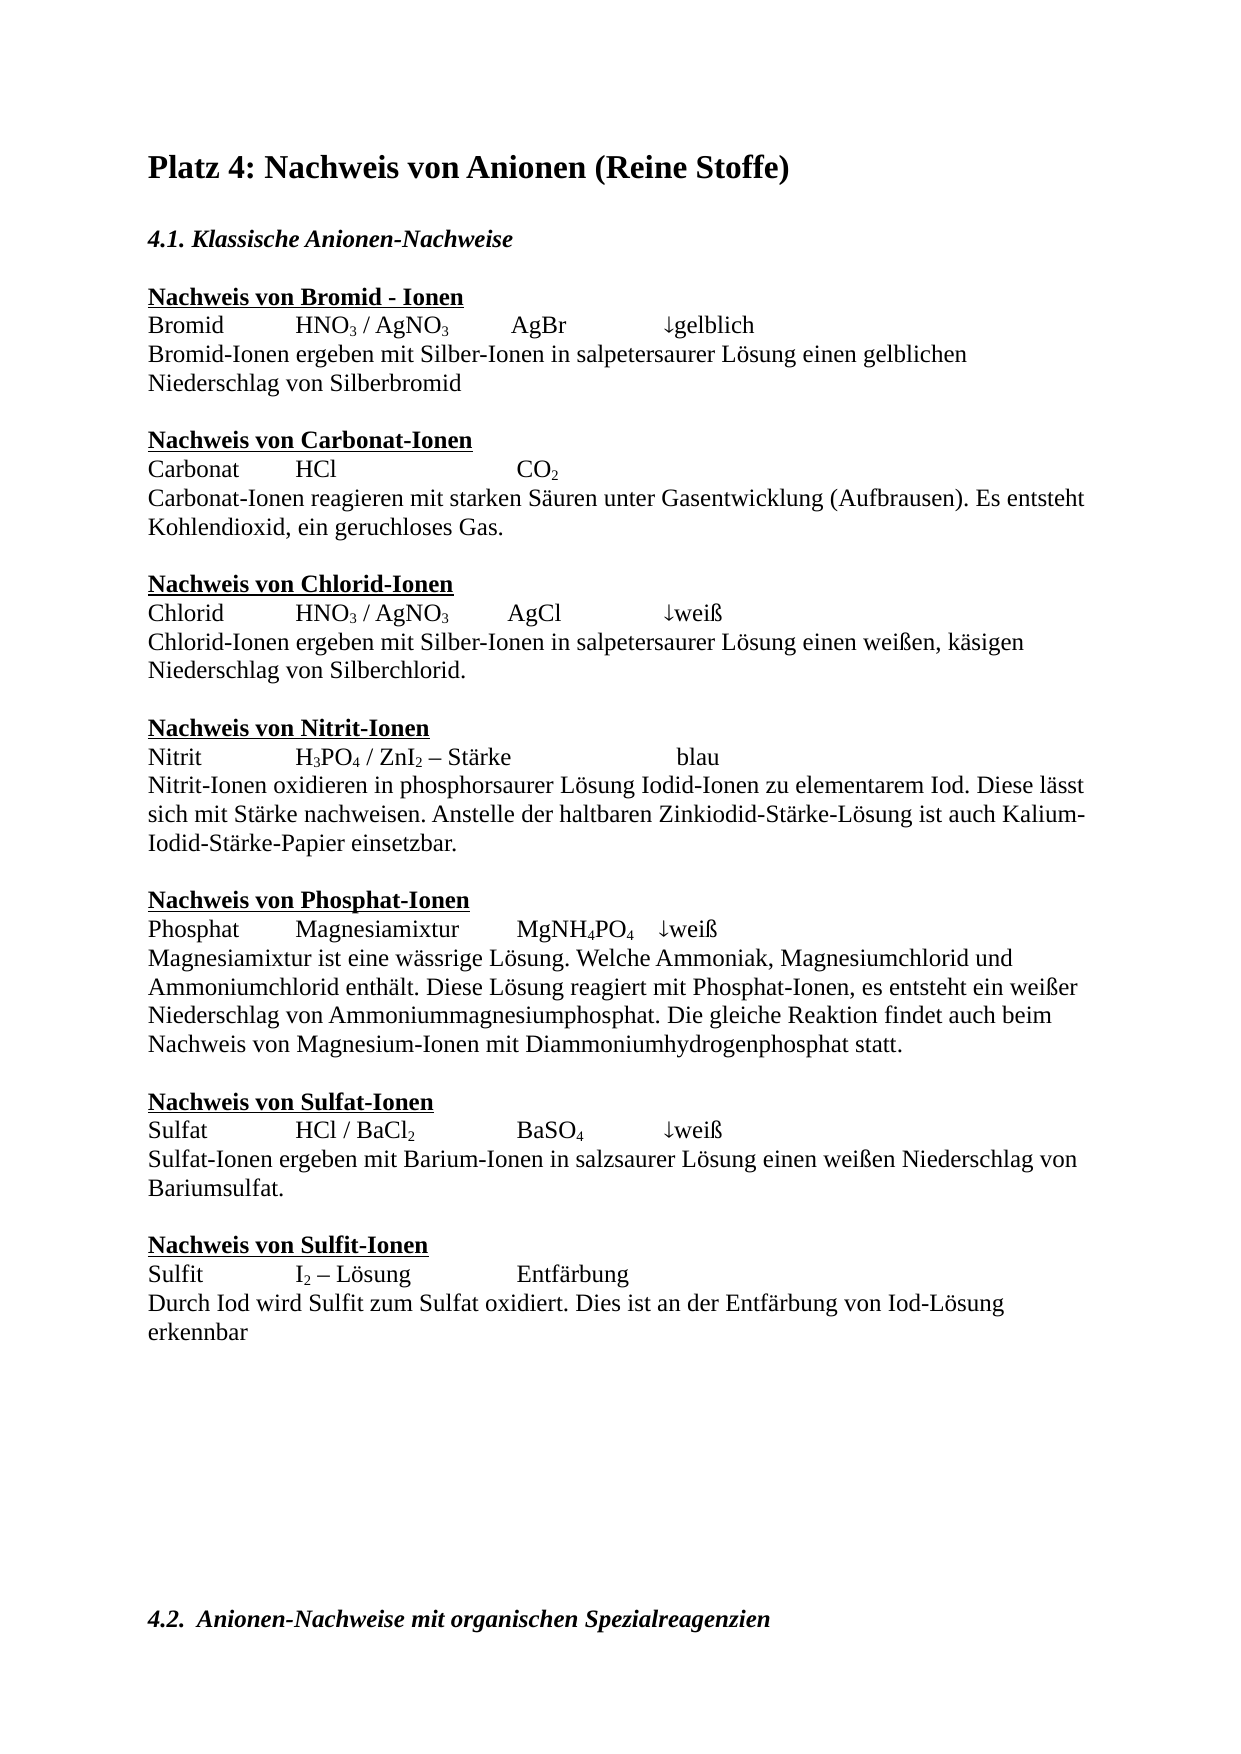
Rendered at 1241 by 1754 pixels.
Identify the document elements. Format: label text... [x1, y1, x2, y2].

text Sulfat-Ionen ergeben mit Barium-Ionen in salzsaurer Lösung einen weißen Niederschlag von Bariumsulfat. [148, 1144, 1093, 1202]
text Bromid-Ionen ergeben mit Silber-Ionen in salpetersaurer Lösung einen gelblichen Niederschlag von Silberbromid [148, 339, 1093, 397]
text Nachweis von Sulfit-Ionen [148, 1231, 1093, 1259]
text Magnesiamixtur ist eine wässrige Lösung. Welche Ammoniak, Magnesiumchlorid und Ammoniumchlorid enthält. Diese Lösung reagiert mit Phosphat-Ionen, es entsteht ein weißer Niederschlag von Ammoniummagnesiumphosphat. Die gleiche Reaktion findet auch beim Nachweis von Magnesium-Ionen mit Diammoniumhydrogenphosphat statt. [148, 943, 1093, 1058]
text Platz 4: Nachweis von Anionen (Reine Stoffe) [148, 148, 1093, 186]
text Phosphat Magnesiamixtur MgNH4PO4 weiß [148, 914, 1093, 943]
text Nachweis von Phosphat-Ionen [148, 886, 1093, 914]
text Carbonat HCl CO2 [148, 454, 1093, 483]
text Bromid HNO3 / AgNO3 AgBr gelblich [148, 311, 1093, 339]
text Nachweis von Sulfat-Ionen [148, 1087, 1093, 1116]
text Sulfat HCl / BaCl2 BaSO4 weiß [148, 1116, 1093, 1144]
text 4.2. Anionen-Nachweise mit organischen Spezialreagenzien [148, 1604, 1093, 1633]
text Nachweis von Carbonat-Ionen [148, 426, 1093, 454]
text Nachweis von Chlorid-Ionen [148, 569, 1093, 598]
text Nachweis von Bromid - Ionen [148, 282, 1093, 311]
text Chlorid HNO3 / AgNO3 AgCl weiß [148, 598, 1093, 627]
text Carbonat-Ionen reagieren mit starken Säuren unter Gasentwicklung (Aufbrausen). Es entsteht Kohlendioxid, ein geruchloses Gas. [148, 483, 1093, 541]
text Nitrit H3PO4 / ZnI2 – Stärke blau [148, 742, 1093, 771]
text Durch Iod wird Sulfit zum Sulfat oxidiert. Dies ist an der Entfärbung von Iod-Lösung erkennbar [148, 1288, 1093, 1346]
text Sulfit I2 – Lösung Entfärbung [148, 1259, 1093, 1288]
text 4.1. Klassische Anionen-Nachweise [148, 224, 1093, 253]
text Chlorid-Ionen ergeben mit Silber-Ionen in salpetersaurer Lösung einen weißen, käsigen Niederschlag von Silberchlorid. [148, 627, 1093, 684]
text Nachweis von Nitrit-Ionen [148, 713, 1093, 742]
text Nitrit-Ionen oxidieren in phosphorsaurer Lösung Iodid-Ionen zu elementarem Iod. Diese lässt sich mit Stärke nachweisen. Anstelle der haltbaren Zinkiodid-Stärke-Lösung ist auch Kalium-Iodid-Stärke-Papier einsetzbar. [148, 771, 1093, 857]
